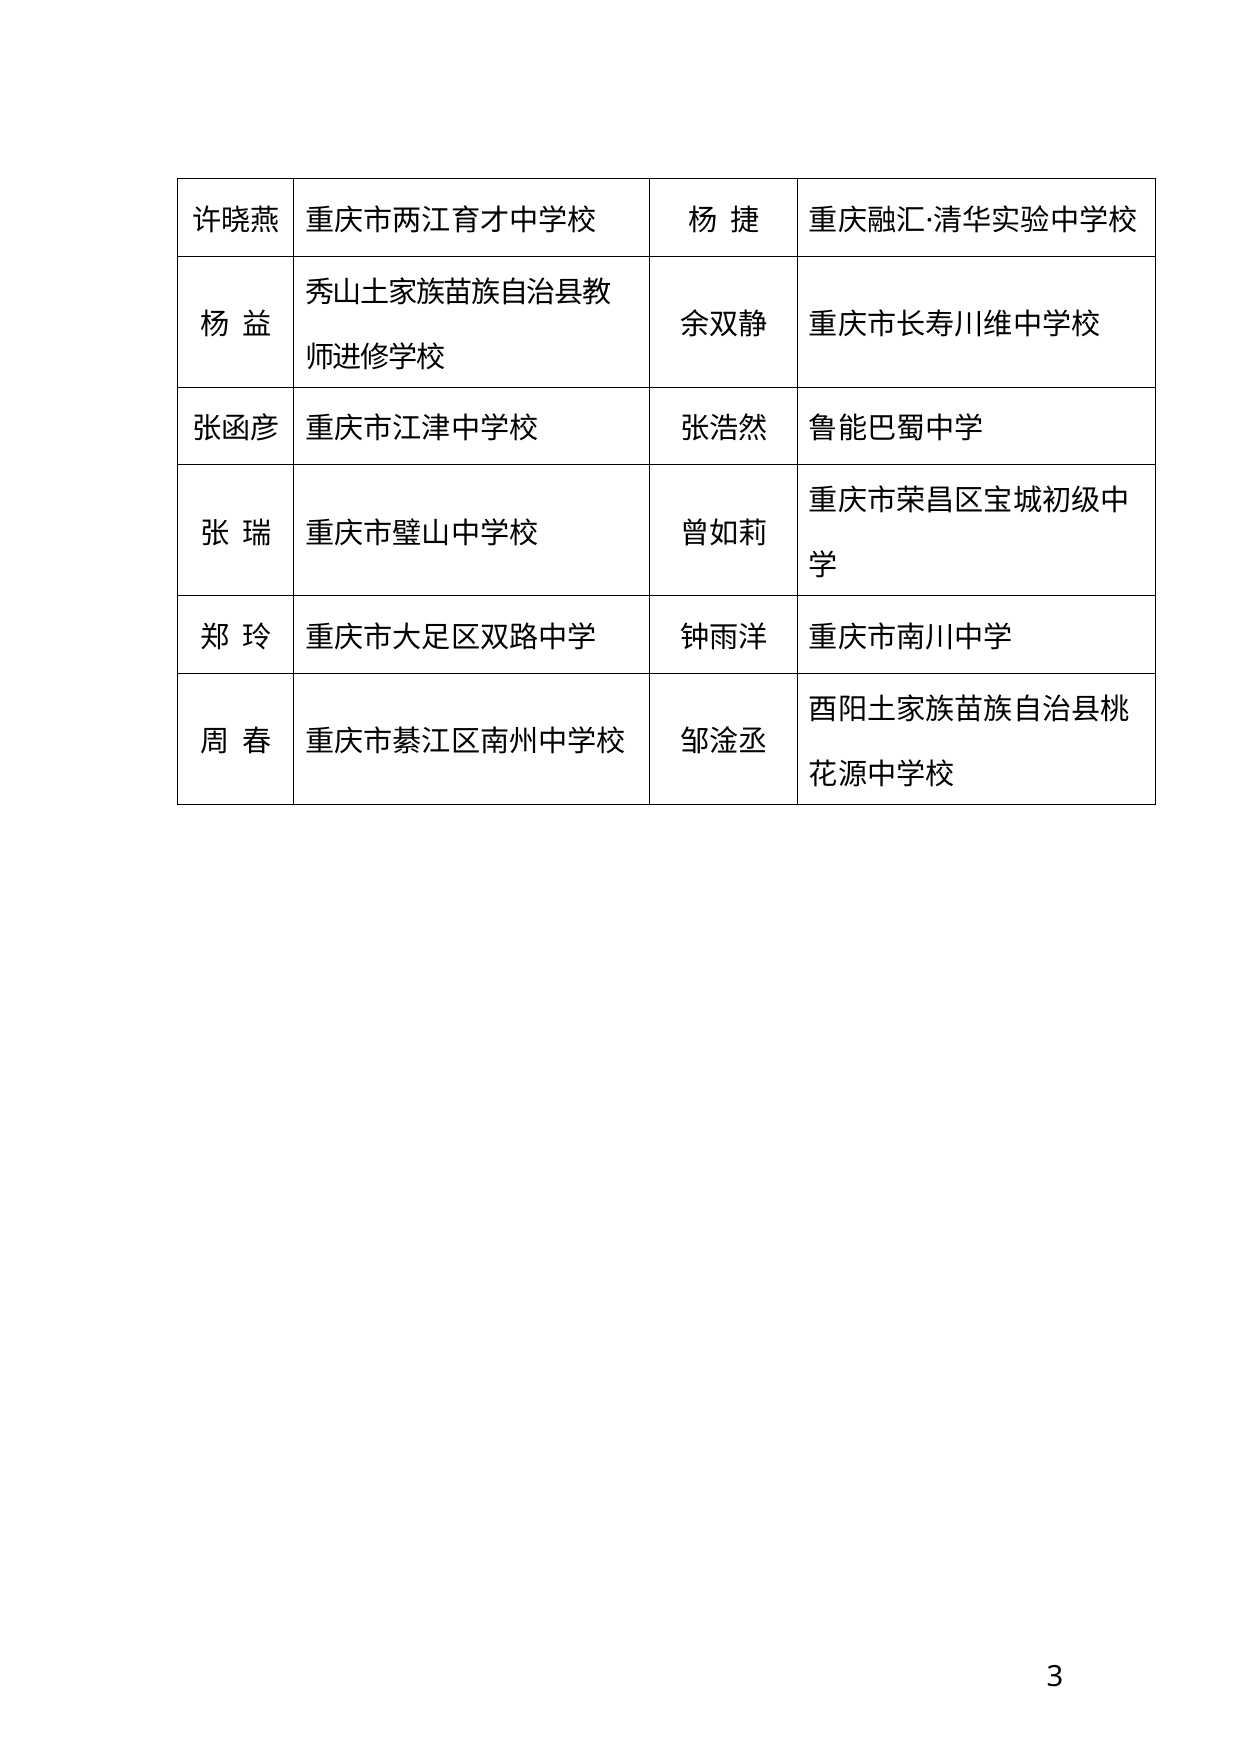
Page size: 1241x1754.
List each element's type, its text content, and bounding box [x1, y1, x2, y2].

table_cell 重庆市南川中学 [798, 596, 1155, 673]
table_cell 重庆市璧山中学校 [294, 465, 649, 595]
table_cell 鲁能巴蜀中学 [798, 388, 1155, 464]
table_cell 张浩然 [650, 388, 797, 464]
table_cell 张 瑞 [178, 465, 293, 595]
table_cell 重庆市綦江区南州中学校 [294, 674, 649, 804]
table_cell 张函彦 [178, 388, 293, 464]
table_cell 重庆融汇·清华实验中学校 [798, 179, 1155, 256]
table_cell 曾如莉 [650, 465, 797, 595]
table_cell 余双静 [650, 257, 797, 387]
table_cell 周 春 [178, 674, 293, 804]
table_cell 重庆市荣昌区宝城初级中学 [798, 465, 1155, 595]
table_cell 钟雨洋 [650, 596, 797, 673]
table_cell 秀山土家族苗族自治县教师进修学校 [294, 257, 649, 387]
table_cell 郑 玲 [178, 596, 293, 673]
table_cell 杨 捷 [650, 179, 797, 256]
table_cell 重庆市大足区双路中学 [294, 596, 649, 673]
table_cell 杨 益 [178, 257, 293, 387]
table_cell 重庆市长寿川维中学校 [798, 257, 1155, 387]
table_cell 酉阳土家族苗族自治县桃花源中学校 [798, 674, 1155, 804]
table_cell 许晓燕 [178, 179, 293, 256]
table_cell 重庆市江津中学校 [294, 388, 649, 464]
table_cell 重庆市两江育才中学校 [294, 179, 649, 256]
table_cell 邹淦丞 [650, 674, 797, 804]
